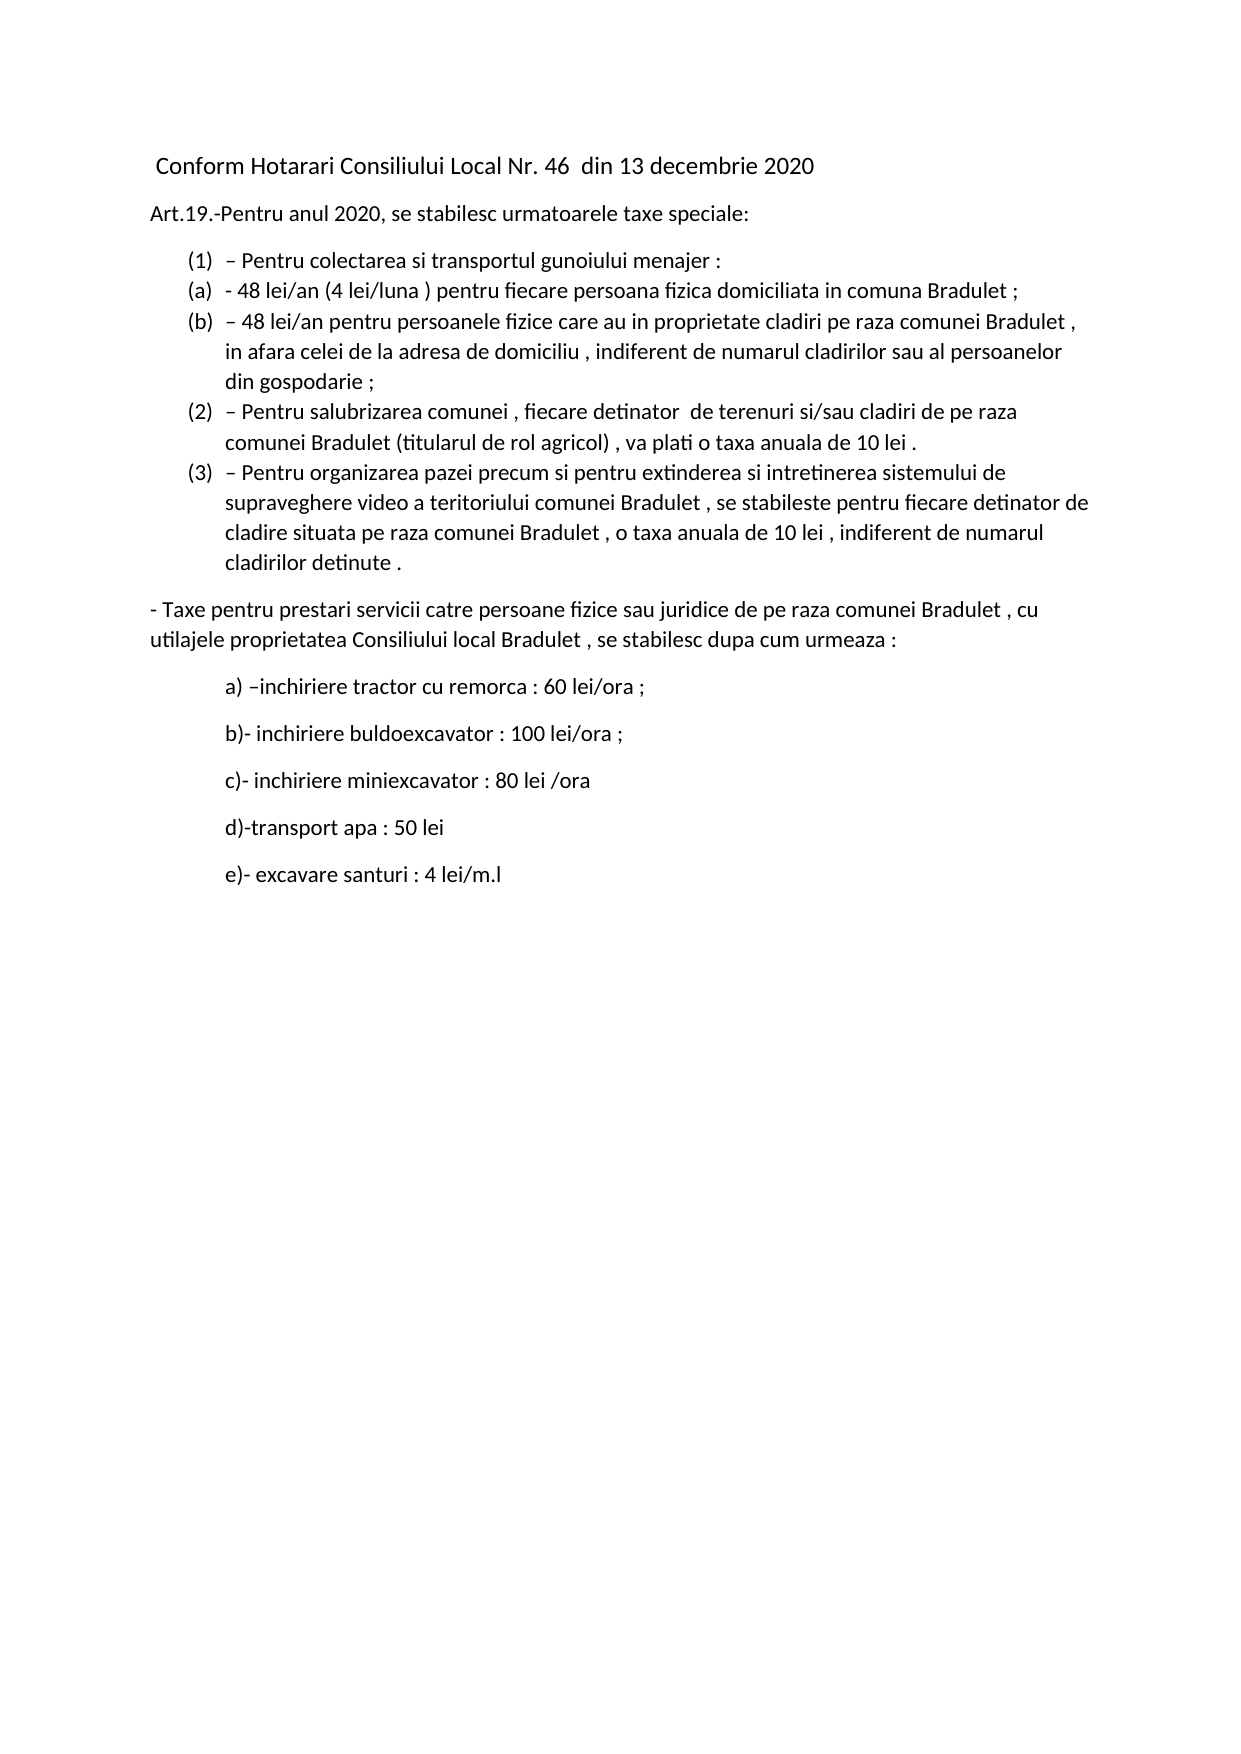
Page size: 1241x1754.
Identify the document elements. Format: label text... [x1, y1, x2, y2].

list - 48 lei/an (4 lei/luna ) pentru fiecare persoana fizica domiciliata in comuna Bradulet ; [187, 277, 1090, 305]
list – Pentru organizarea pazei precum si pentru extinderea si intretinerea sistemului de supraveghere video a teritoriului comunei Bradulet , se stabileste pentru fiecare detinator de cladire situata pe raza comunei Bradulet , o taxa anuala de 10 lei , indiferent de numarul cladirilor detinute . [187, 458, 1090, 577]
text - Taxe pentru prestari servicii catre persoane fizice sau juridice de pe raza comunei Bradulet , cu utilajele proprietatea Consiliului local Bradulet , se stabilesc dupa cum urmeaza : [150, 595, 1090, 654]
text Art.19.-Pentru anul 2020, se stabilesc urmatoarele taxe speciale: [150, 199, 1090, 228]
list – Pentru salubrizarea comunei , fiecare detinator de terenuri si/sau cladiri de pe raza comunei Bradulet (titularul de rol agricol) , va plati o taxa anuala de 10 lei . [187, 397, 1090, 456]
text Conform Hotarari Consiliului Local Nr. 46 din 13 decembrie 2020 [150, 150, 1090, 181]
text e)- excavare santuri : 4 lei/m.l [150, 860, 1090, 888]
text d)-transport apa : 50 lei [150, 813, 1090, 841]
text b)- inchiriere buldoexcavator : 100 lei/ora ; [150, 719, 1090, 747]
text a) –inchiriere tractor cu remorca : 60 lei/ora ; [150, 672, 1090, 701]
text c)- inchiriere miniexcavator : 80 lei /ora [150, 766, 1090, 794]
list – Pentru colectarea si transportul gunoiului menajer : [187, 246, 1090, 274]
list – 48 lei/an pentru persoanele fizice care au in proprietate cladiri pe raza comunei Bradulet , in afara celei de la adresa de domiciliu , indiferent de numarul cladirilor sau al persoanelor din gospodarie ; [187, 307, 1090, 395]
